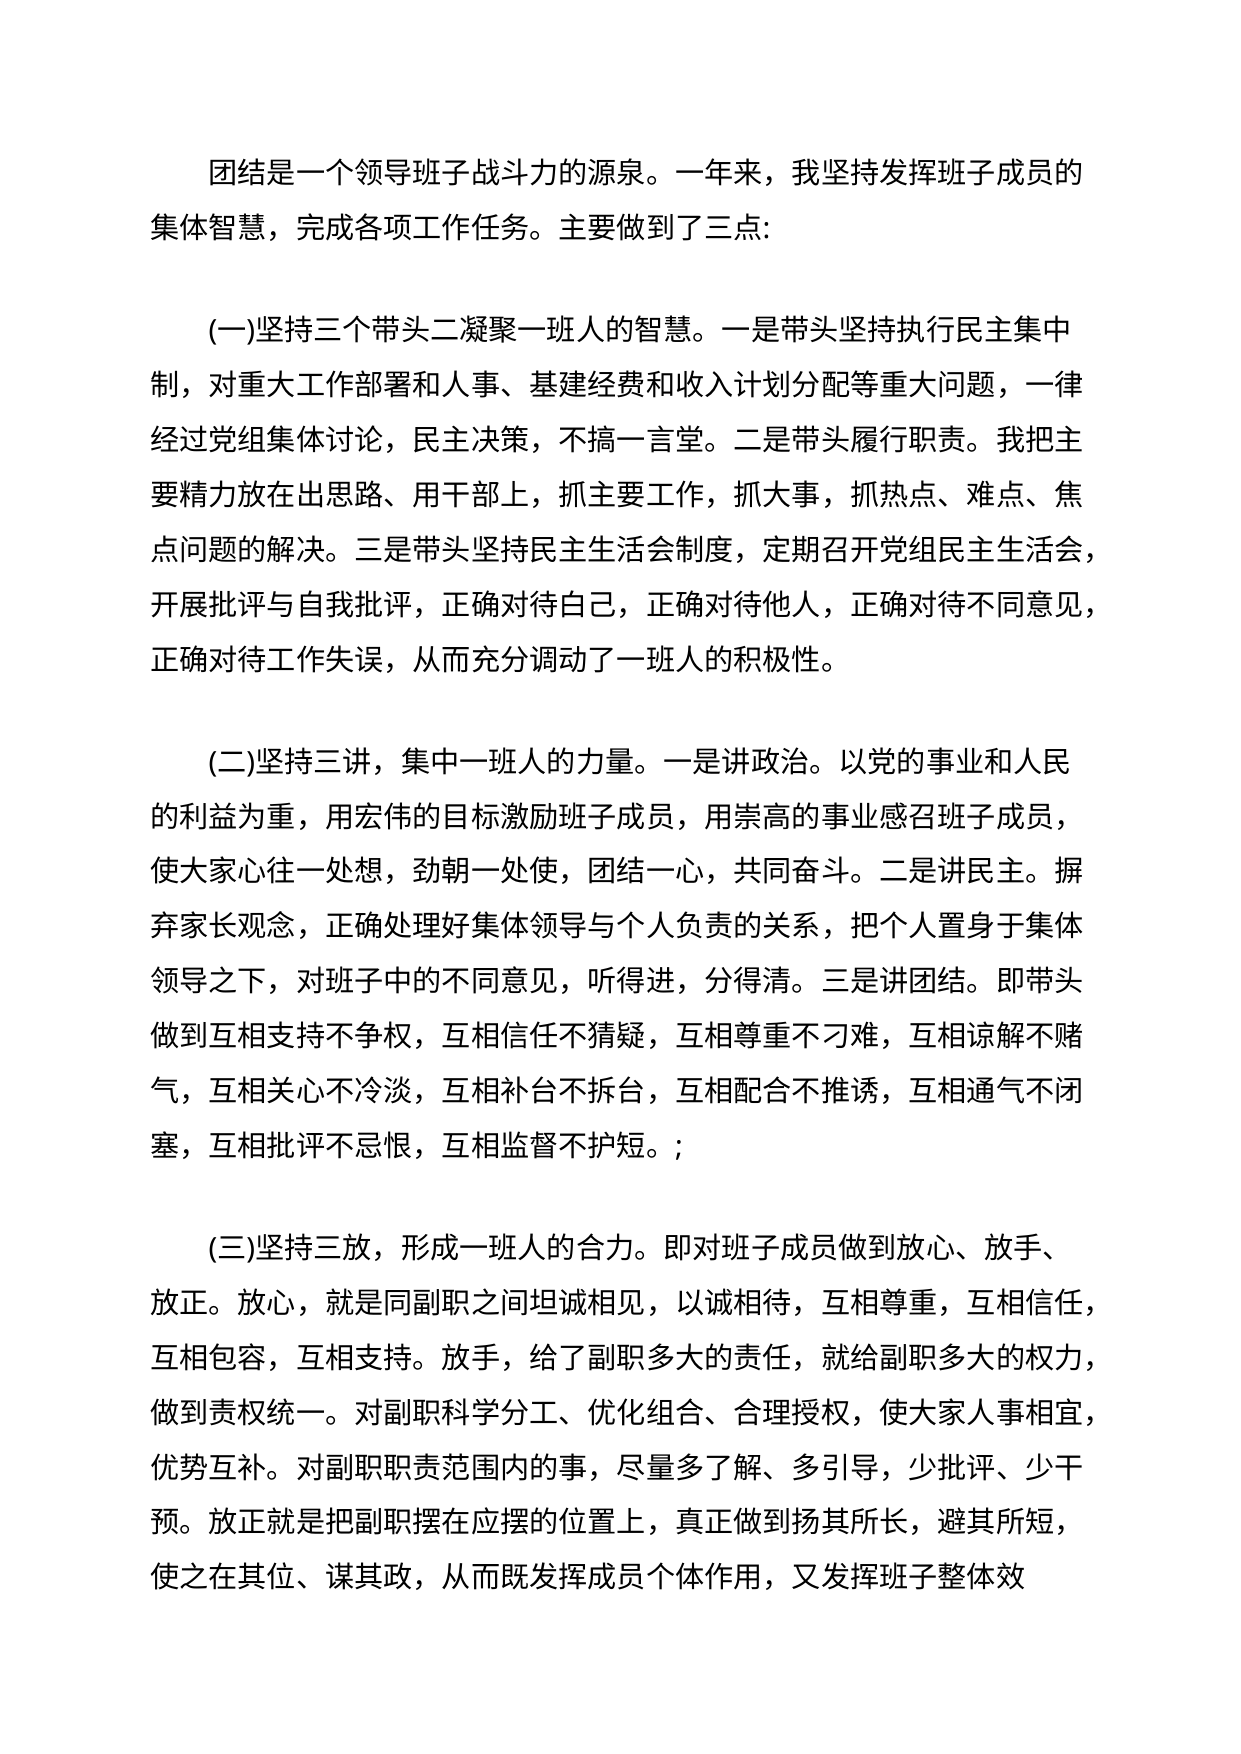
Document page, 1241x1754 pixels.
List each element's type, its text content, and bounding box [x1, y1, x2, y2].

text 团结是一个领导班子战斗力的源泉。一年来，我坚持发挥班子成员的集体智慧，完成各项工作任务。主要做到了三点: [150, 150, 1090, 247]
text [150, 1224, 1090, 1596]
text (一)坚持三个带头二凝聚一班人的智慧。一是带头坚持执行民主集中制，对重大工作部署和人事、基建经费和收入计划分配等重大问题，一律经过党组集体讨论，民主决策，不搞一言堂。二是带头履行职责。我把主要精力放在出思路、用干部上，抓主要工作，抓大事，抓热点、难点、焦点问题的解决。三是带头坚持民主生活会制度，定期召开党组民主生活会，开展批评与自我批评，正确对待白己，正确对待他人，正确对待不同意见，正确对待工作失误，从而充分调动了一班人的积极性。 [150, 307, 1090, 679]
text (二)坚持三讲，集中一班人的力量。一是讲政治。以党的事业和人民的利益为重，用宏伟的目标激励班子成员，用崇高的事业感召班子成员，使大家心往一处想，劲朝一处使，团结一心，共同奋斗。二是讲民主。摒弃家长观念，正确处理好集体领导与个人负责的关系，把个人置身于集体领导之下，对班子中的不同意见，听得进，分得清。三是讲团结。即带头做到互相支持不争权，互相信任不猜疑，互相尊重不刁难，互相谅解不赌气，互相关心不冷淡，互相补台不拆台，互相配合不推诱，互相通气不闭塞，互相批评不忌恨，互相监督不护短。; [150, 738, 1090, 1165]
